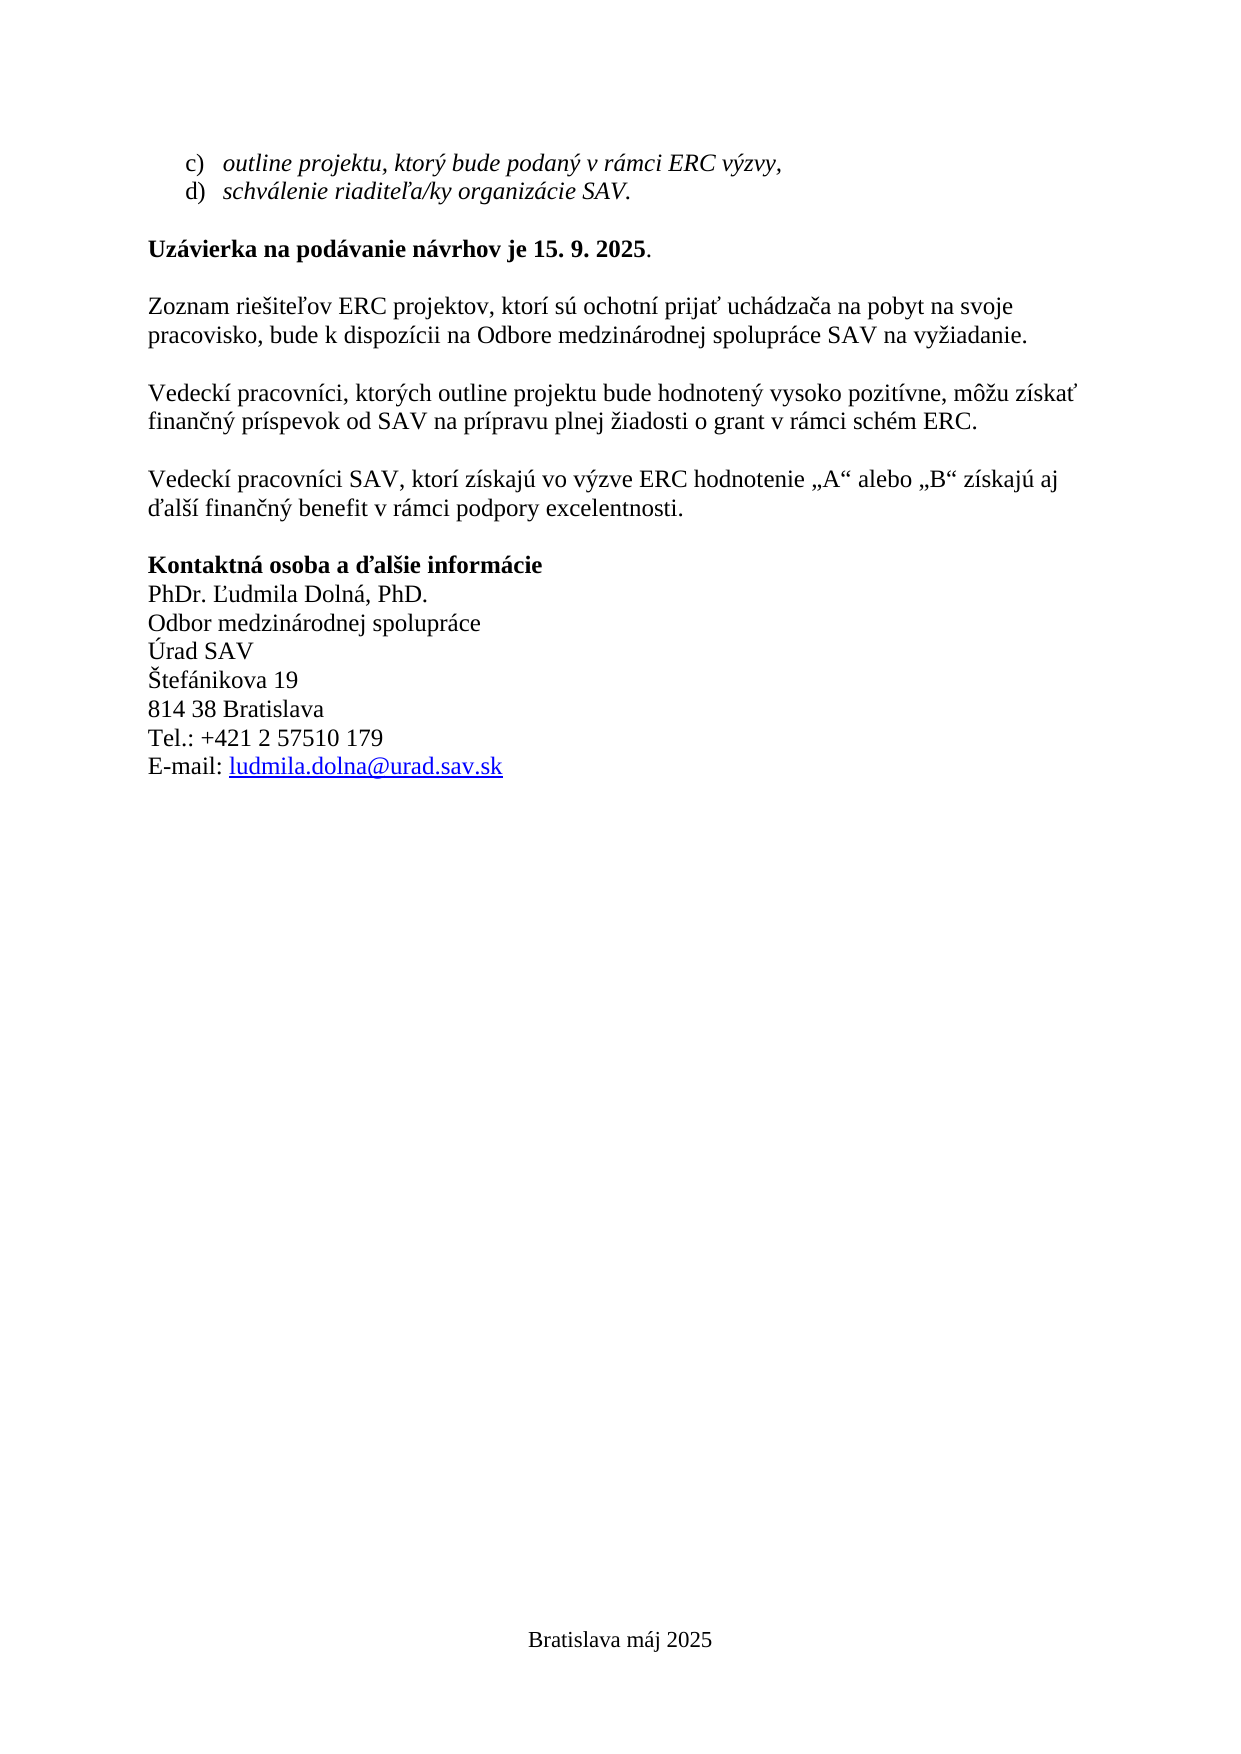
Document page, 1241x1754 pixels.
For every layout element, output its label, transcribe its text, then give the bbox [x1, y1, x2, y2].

text Kontaktná osoba a ďalšie informácie [148, 550, 1093, 579]
text PhDr. Ľudmila Dolná, PhD. [148, 579, 1093, 608]
text Zoznam riešiteľov ERC projektov, ktorí sú ochotní prijať uchádzača na pobyt na svoje pracovisko, bude k dispozícii na Odbore medzinárodnej spolupráce SAV na vyžiadanie. [148, 291, 1093, 349]
text Vedeckí pracovníci SAV, ktorí získajú vo výzve ERC hodnotenie „A“ alebo „B“ získajú aj ďalší finančný benefit v rámci podpory excelentnosti. [148, 464, 1093, 521]
text Uzávierka na podávanie návrhov je 15. 9. 2025. [148, 234, 1093, 263]
text Tel.: +421 2 57510 179 [148, 723, 1093, 751]
text Vedeckí pracovníci, ktorých outline projektu bude hodnotený vysoko pozitívne, môžu získať finančný príspevok od SAV na prípravu plnej žiadosti o grant v rámci schém ERC. [148, 378, 1093, 435]
text Odbor medzinárodnej spolupráce [148, 608, 1093, 636]
list outline projektu, ktorý bude podaný v rámci ERC výzvy, [185, 148, 1093, 176]
text E-mail: ludmila.dolna@urad.sav.sk [148, 751, 1093, 780]
list schválenie riaditeľa/ky organizácie SAV. [185, 176, 1093, 205]
text Štefánikova 19 [148, 665, 1093, 694]
text 814 38 Bratislava [148, 694, 1093, 723]
text Úrad SAV [148, 636, 1093, 665]
